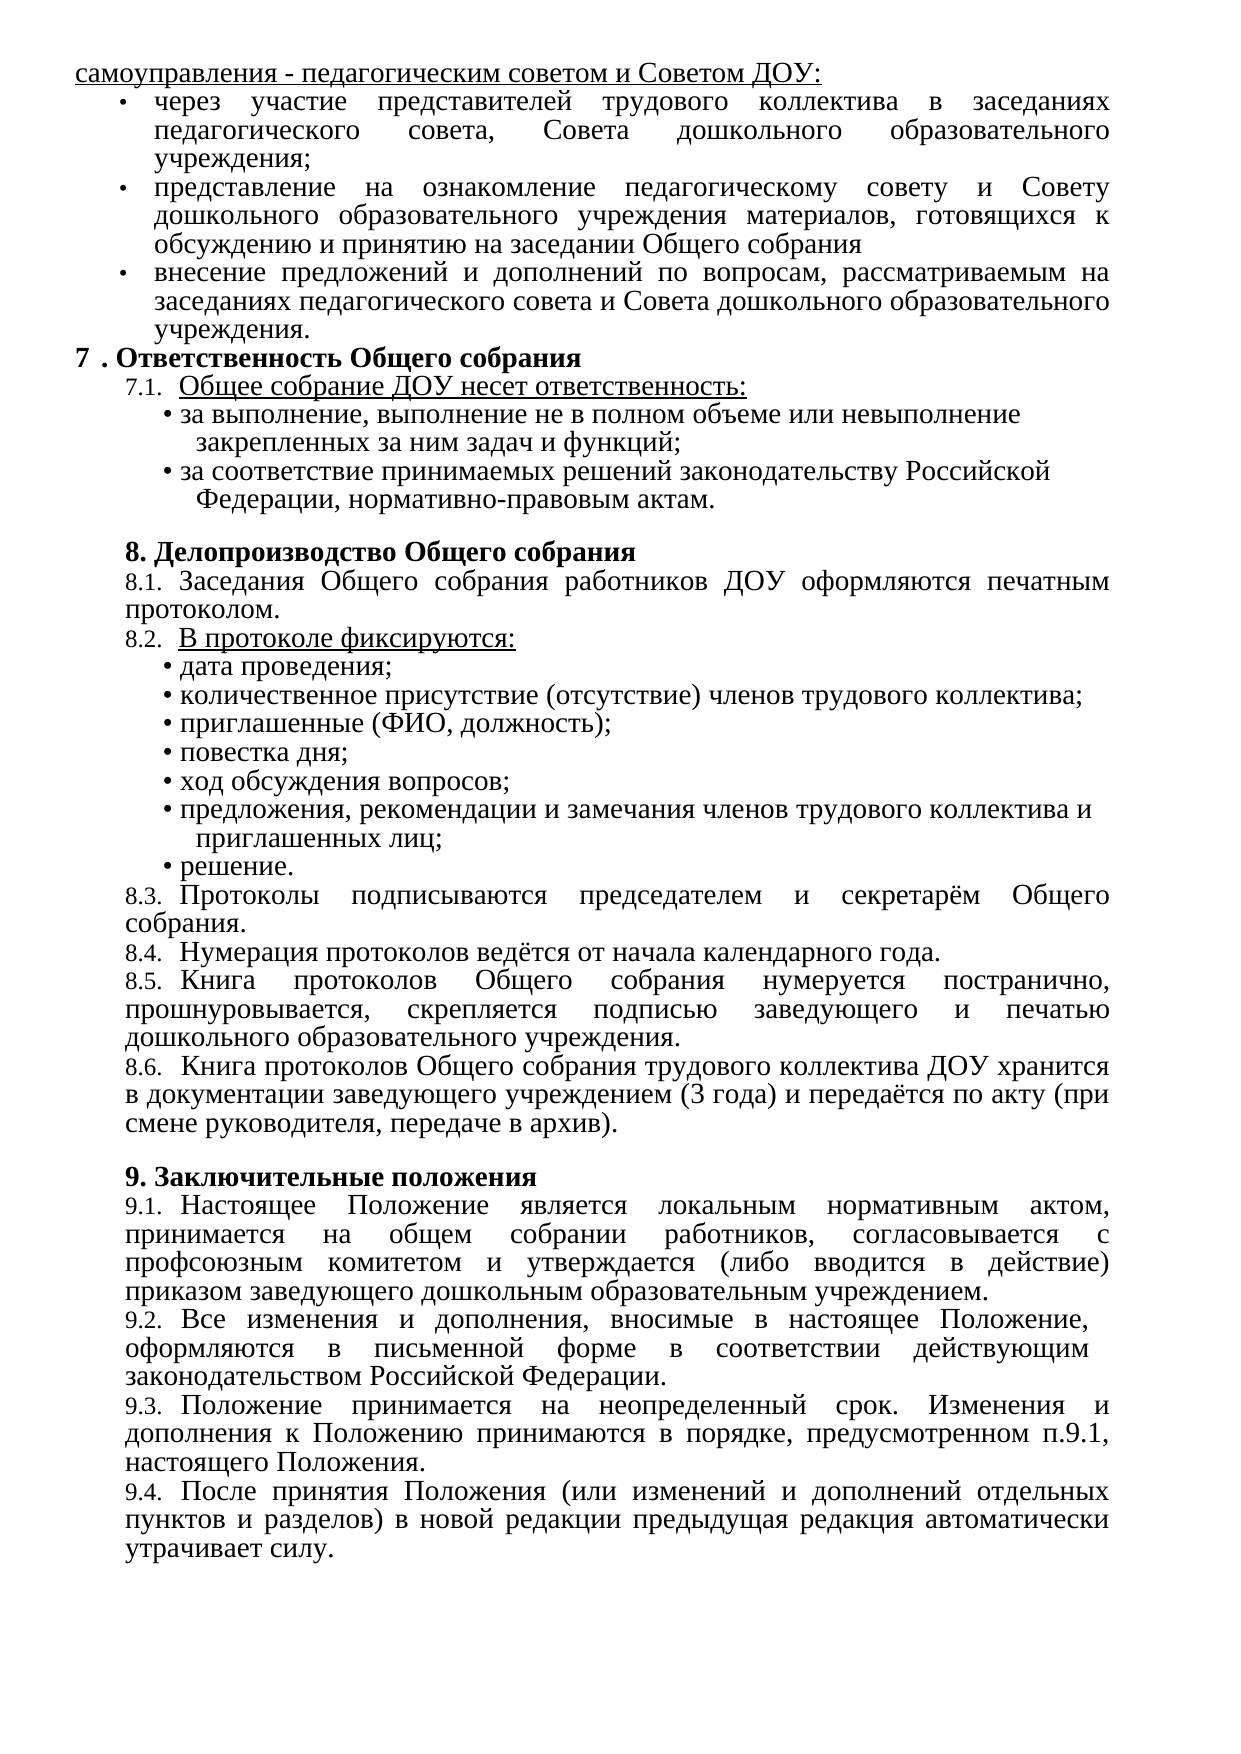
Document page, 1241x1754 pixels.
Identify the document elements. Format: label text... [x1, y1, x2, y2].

list После принятия Положения (или изменений и дополнений отдельных пунктов и разделов) в новой редакции предыдущая редакция автоматически утрачивает силу. [125, 1477, 1111, 1563]
list Заседания Общего собрания работников ДОУ оформляются печатным протоколом. [125, 567, 1111, 624]
text • приглашенные (ФИО, должность); [162, 710, 1111, 739]
text • решение. [162, 853, 1111, 881]
text 7. Ответственность Общего собрания [75, 345, 1111, 373]
text • предложения, рекомендации и замечания членов трудового коллектива и приглашенных лиц; [162, 796, 1111, 853]
text • за выполнение, выполнение не в полном объеме или невыполнение закрепленных за ним задач и функций; [162, 401, 1111, 458]
list В протоколе фиксируются: [125, 624, 1111, 653]
list через участие представителей трудового коллектива в заседаниях педагогического совета, Совета дошкольного образовательного учреждения; [118, 88, 1111, 173]
list Все изменения и дополнения, вносимые в настоящее Положение, оформляются в письменной форме в соответствии действующим законодательством Российской Федерации. [125, 1306, 1090, 1392]
list внесение предложений и дополнений по вопросам, рассматриваемым на заседаниях педагогического совета и Совета дошкольного образовательного учреждения. [118, 259, 1111, 345]
list Нумерация протоколов ведётся от начала календарного года. [125, 938, 1111, 967]
text • ход обсуждения вопросов; [162, 767, 1111, 796]
list представление на ознакомление педагогическому совету и Совету дошкольного образовательного учреждения материалов, готовящихся к обсуждению и принятию на заседании Общего собрания [118, 173, 1111, 259]
list Книга протоколов Общего собрания трудового коллектива ДОУ хранится в документации заведующего учреждением (3 года) и передаётся по акту (при смене руководителя, передаче в архив). [125, 1053, 1111, 1138]
subtitle 8. Делопроизводство Общего собрания [125, 539, 1111, 567]
list Протоколы подписываются председателем и секретарём Общего собрания. [125, 881, 1111, 938]
text • за соответствие принимаемых решений законодательству Российской Федерации, нормативно-правовым актам. [162, 458, 1111, 514]
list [75, 59, 1111, 88]
text • количественное присутствие (отсутствие) членов трудового коллектива; [162, 682, 1111, 710]
list Положение принимается на неопределенный срок. Изменения и дополнения к Положению принимаются в порядке, предусмотренном п.9.1, настоящего Положения. [125, 1392, 1111, 1477]
list Общее собрание ДОУ несет ответственность: [125, 373, 1111, 401]
list Настоящее Положение является локальным нормативным актом, принимается на общем собрании работников, согласовывается с профсоюзным комитетом и утверждается (либо вводится в действие) приказом заведующего дошкольным образовательным учреждением. [125, 1192, 1111, 1306]
subtitle 9. Заключительные положения [125, 1163, 1111, 1192]
text • дата проведения; [162, 653, 1111, 682]
text • повестка дня; [162, 739, 1111, 767]
list Книга протоколов Общего собрания нумеруется постранично, прошнуровывается, скрепляется подписью заведующего и печатью дошкольного образовательного учреждения. [125, 967, 1111, 1053]
